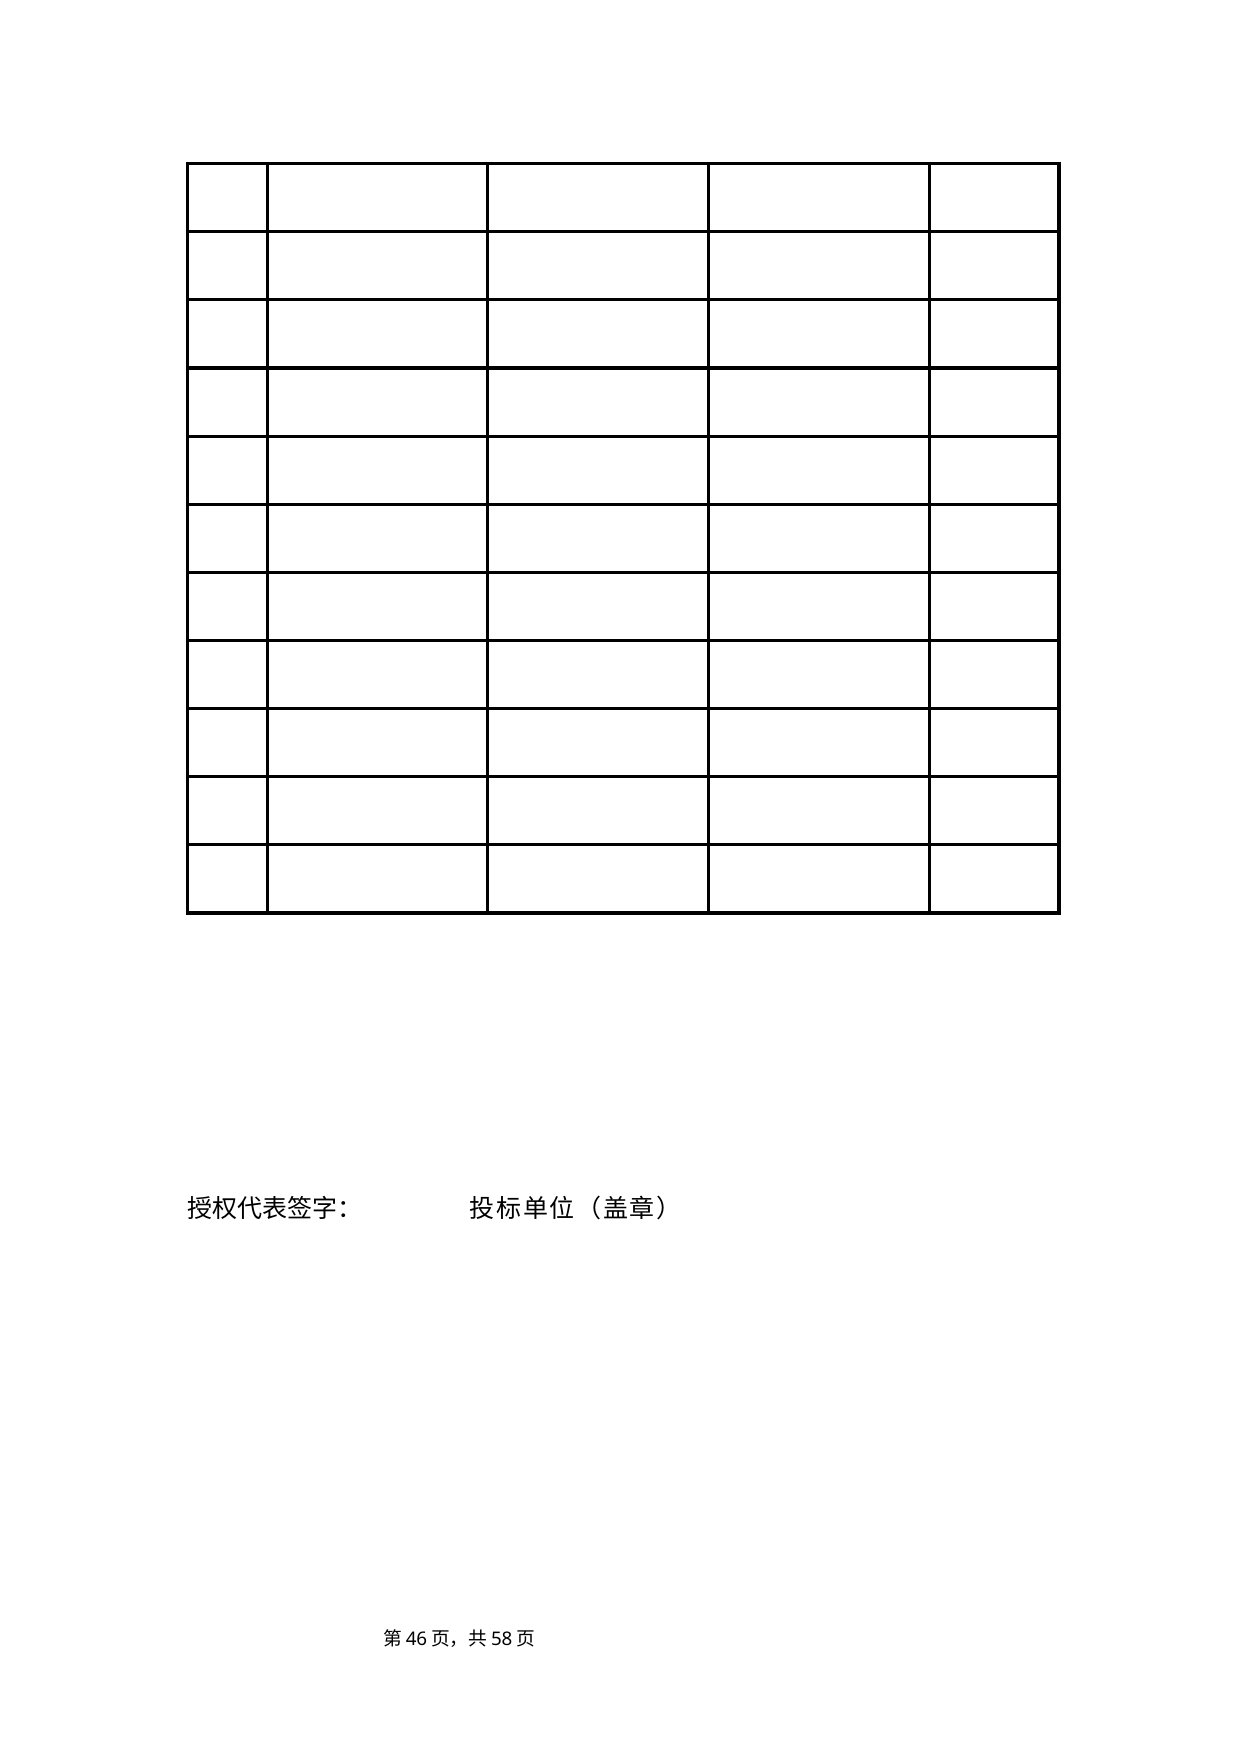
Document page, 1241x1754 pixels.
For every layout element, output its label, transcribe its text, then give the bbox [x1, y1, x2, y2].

table_cell [710, 574, 928, 639]
table_cell [269, 301, 486, 366]
table_cell [489, 710, 707, 775]
table_cell [931, 370, 1057, 434]
table_cell [710, 506, 928, 571]
table_cell [931, 233, 1057, 298]
table_cell [489, 642, 707, 707]
table_cell [931, 506, 1057, 571]
table_cell [710, 165, 928, 230]
table_cell [489, 165, 707, 230]
table_cell [189, 710, 266, 775]
table_cell [489, 506, 707, 571]
table_cell [710, 846, 928, 911]
table_cell [489, 301, 707, 366]
table_cell [189, 642, 266, 707]
table_cell [710, 233, 928, 298]
table_cell [189, 778, 266, 843]
table_cell [269, 370, 486, 434]
table_cell [269, 710, 486, 775]
table_cell [710, 642, 928, 707]
table_cell [269, 233, 486, 298]
table_cell [710, 301, 928, 366]
table_cell [189, 438, 266, 503]
table_cell [269, 438, 486, 503]
table_cell [269, 846, 486, 911]
table_cell [489, 233, 707, 298]
table_cell [189, 233, 266, 298]
table_cell [489, 778, 707, 843]
table_cell [710, 370, 928, 434]
table_cell [489, 574, 707, 639]
table_cell [931, 165, 1057, 230]
table_cell [489, 438, 707, 503]
table_cell [189, 165, 266, 230]
table_cell [489, 370, 707, 434]
table_cell [710, 710, 928, 775]
table_cell [269, 642, 486, 707]
table_cell [189, 574, 266, 639]
table_cell [189, 370, 266, 434]
table_cell [189, 301, 266, 366]
table_cell [269, 506, 486, 571]
table_cell [931, 846, 1057, 911]
table_cell [269, 165, 486, 230]
table_cell [931, 438, 1057, 503]
table_cell [710, 438, 928, 503]
table_cell [931, 778, 1057, 843]
text 授权代表签字： 投标单位（盖章） [187, 1174, 1053, 1239]
table_cell [269, 778, 486, 843]
table_cell [710, 778, 928, 843]
table_cell [931, 301, 1057, 366]
table_cell [269, 574, 486, 639]
table_cell [189, 846, 266, 911]
table_cell [931, 710, 1057, 775]
table_cell [931, 574, 1057, 639]
table_cell [931, 642, 1057, 707]
table_cell [189, 506, 266, 571]
table_cell [489, 846, 707, 911]
